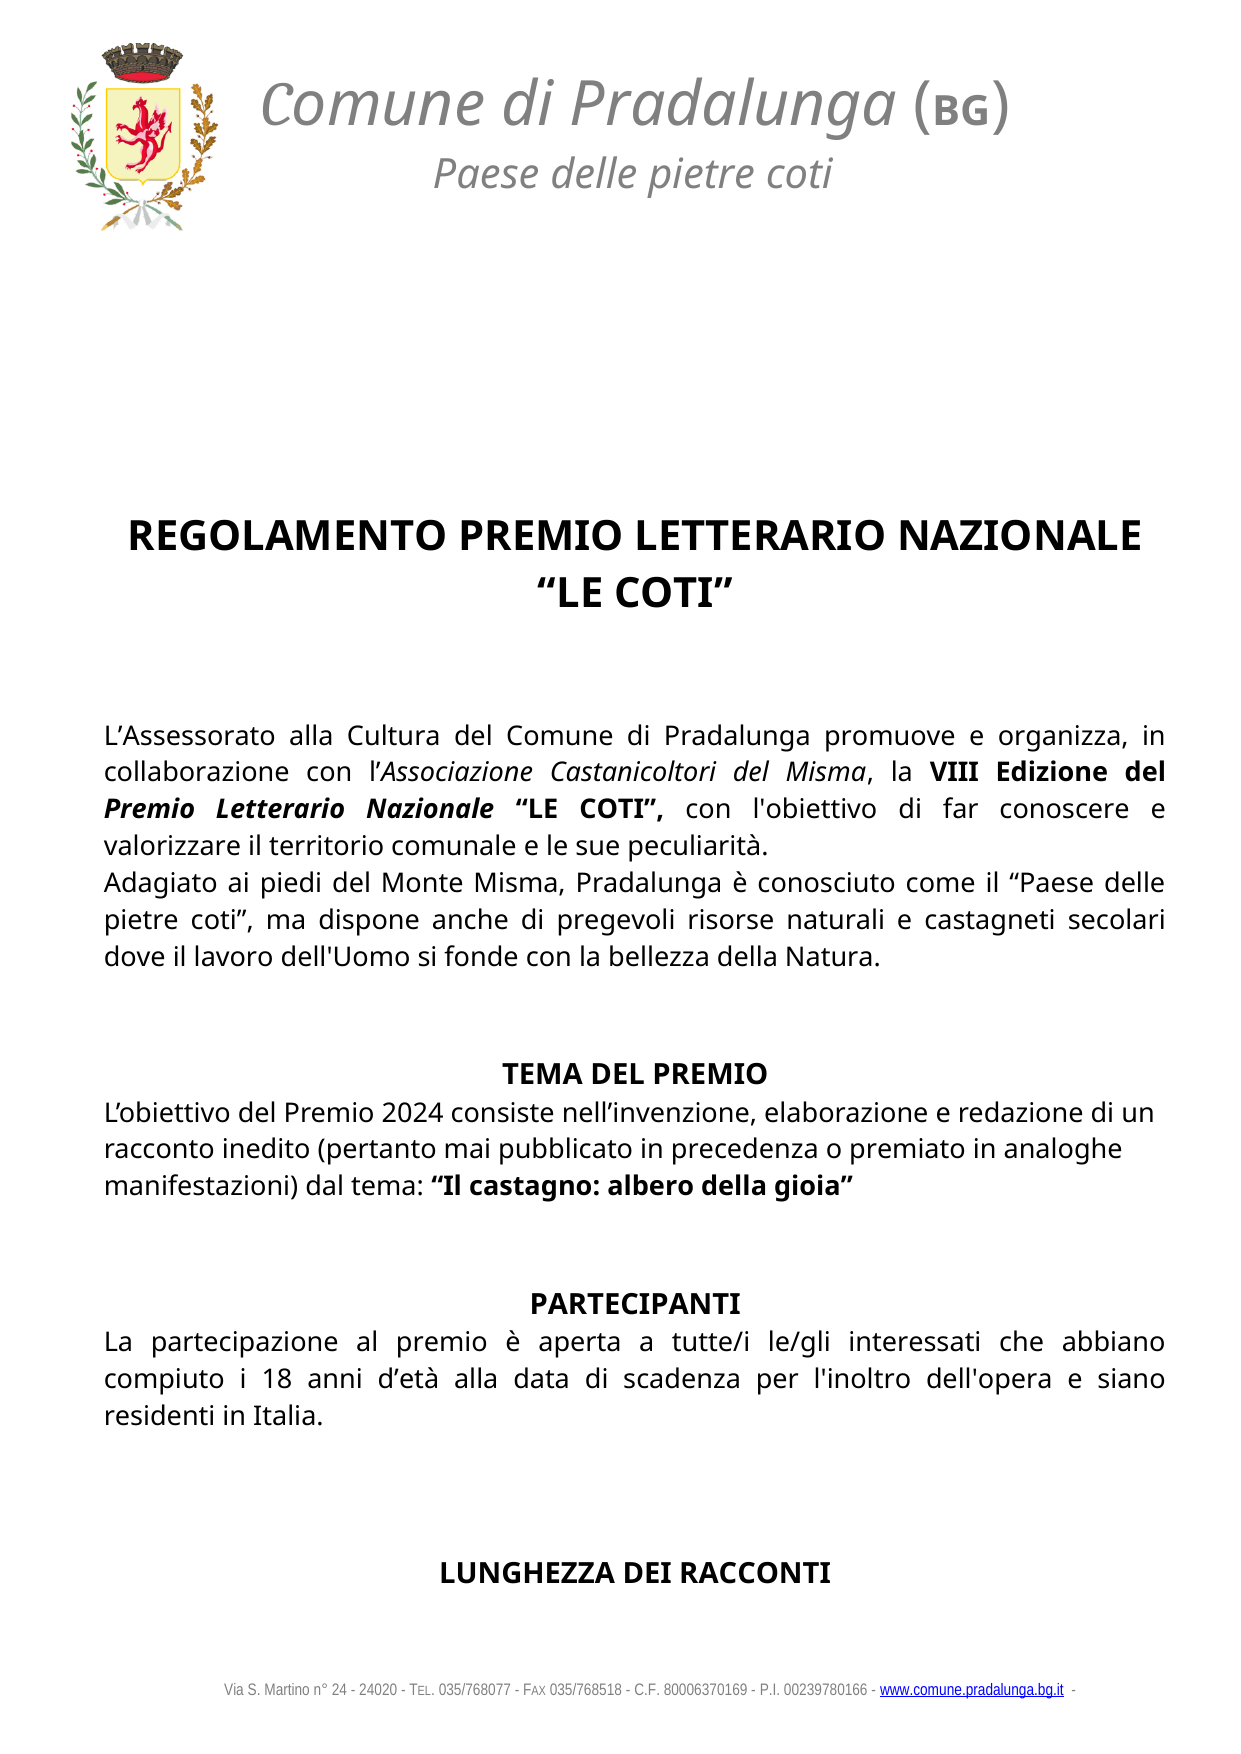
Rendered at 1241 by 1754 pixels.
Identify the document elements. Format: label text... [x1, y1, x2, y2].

text TEMA DEL PREMIO [103, 1053, 1167, 1093]
picture [71, 43, 223, 235]
text Adagiato ai piedi del Monte Misma, Pradalunga è conosciuto come il “Paese delle pietre coti”, ma dispone anche di pregevoli risorse naturali e castagneti secolari dove il lavoro dell'Uomo si fonde con la bellezza della Natura. [103, 863, 1167, 974]
text LUNGHEZZA DEI RACCONTI [103, 1552, 1167, 1592]
text L’Assessorato alla Cultura del Comune di Pradalunga promuove e organizza, in collaborazione con l’Associazione Castanicoltori del Misma, la VIII Edizione del Premio Letterario Nazionale “LE COTI”, con l'obiettivo di far conoscere e valorizzare il territorio comunale e le sue peculiarità. [103, 716, 1167, 863]
text REGOLAMENTO PREMIO LETTERARIO NAZIONALE [103, 506, 1167, 563]
text PARTECIPANTI [103, 1283, 1167, 1323]
text L’obiettivo del Premio 2024 consiste nell’invenzione, elaborazione e redazione di un racconto inedito (pertanto mai pubblicato in precedenza o premiato in analoghe manifestazioni) dal tema: “Il castagno: albero della gioia” [103, 1093, 1167, 1204]
text La partecipazione al premio è aperta a tutte/i le/gli interessati che abbiano compiuto i 18 anni d’età alla data di scadenza per l'inoltro dell'opera e siano residenti in Italia. [103, 1323, 1167, 1433]
text “LE COTI” [103, 563, 1167, 619]
